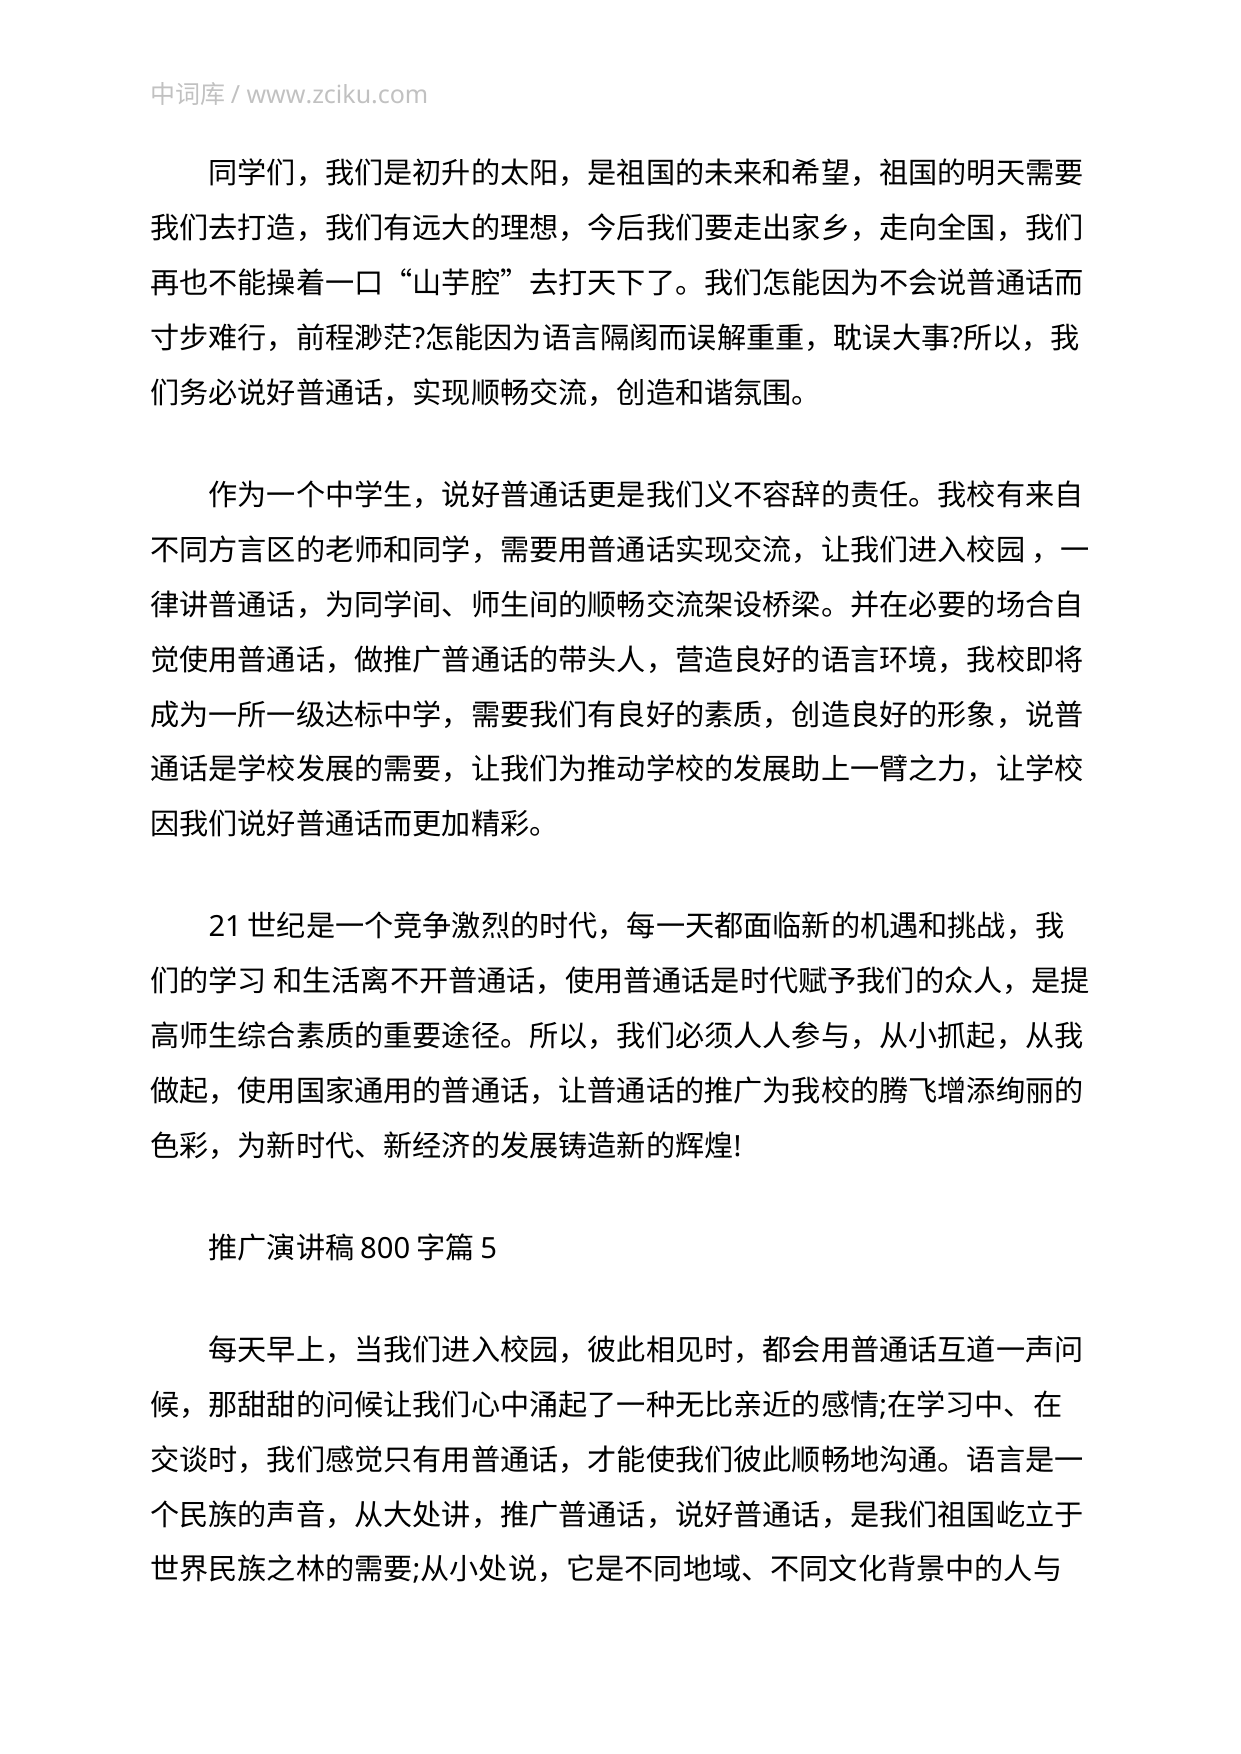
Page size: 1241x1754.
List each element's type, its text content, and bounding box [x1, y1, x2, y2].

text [150, 1326, 1090, 1588]
text 推广演讲稿800字篇5 [150, 1224, 1090, 1267]
text 作为一个中学生，说好普通话更是我们义不容辞的责任。我校有来自不同方言区的老师和同学，需要用普通话实现交流，让我们进入校园 ，一律讲普通话，为同学间、师生间的顺畅交流架设桥梁。并在必要的场合自觉使用普通话，做推广普通话的带头人，营造良好的语言环境，我校即将成为一所一级达标中学，需要我们有良好的素质，创造良好的形象，说普通话是学校发展的需要，让我们为推动学校的发展助上一臂之力，让学校因我们说好普通话而更加精彩。 [150, 471, 1090, 843]
text 21世纪是一个竞争激烈的时代，每一天都面临新的机遇和挑战，我们的学习 和生活离不开普通话，使用普通话是时代赋予我们的众人，是提高师生综合素质的重要途径。所以，我们必须人人参与，从小抓起，从我做起，使用国家通用的普通话，让普通话的推广为我校的腾飞增添绚丽的色彩，为新时代、新经济的发展铸造新的辉煌! [150, 903, 1090, 1165]
text 同学们，我们是初升的太阳，是祖国的未来和希望，祖国的明天需要我们去打造，我们有远大的理想，今后我们要走出家乡，走向全国，我们再也不能操着一口“山芋腔”去打天下了。我们怎能因为不会说普通话而寸步难行，前程渺茫?怎能因为语言隔阂而误解重重，耽误大事?所以，我们务必说好普通话，实现顺畅交流，创造和谐氛围。 [150, 150, 1090, 412]
